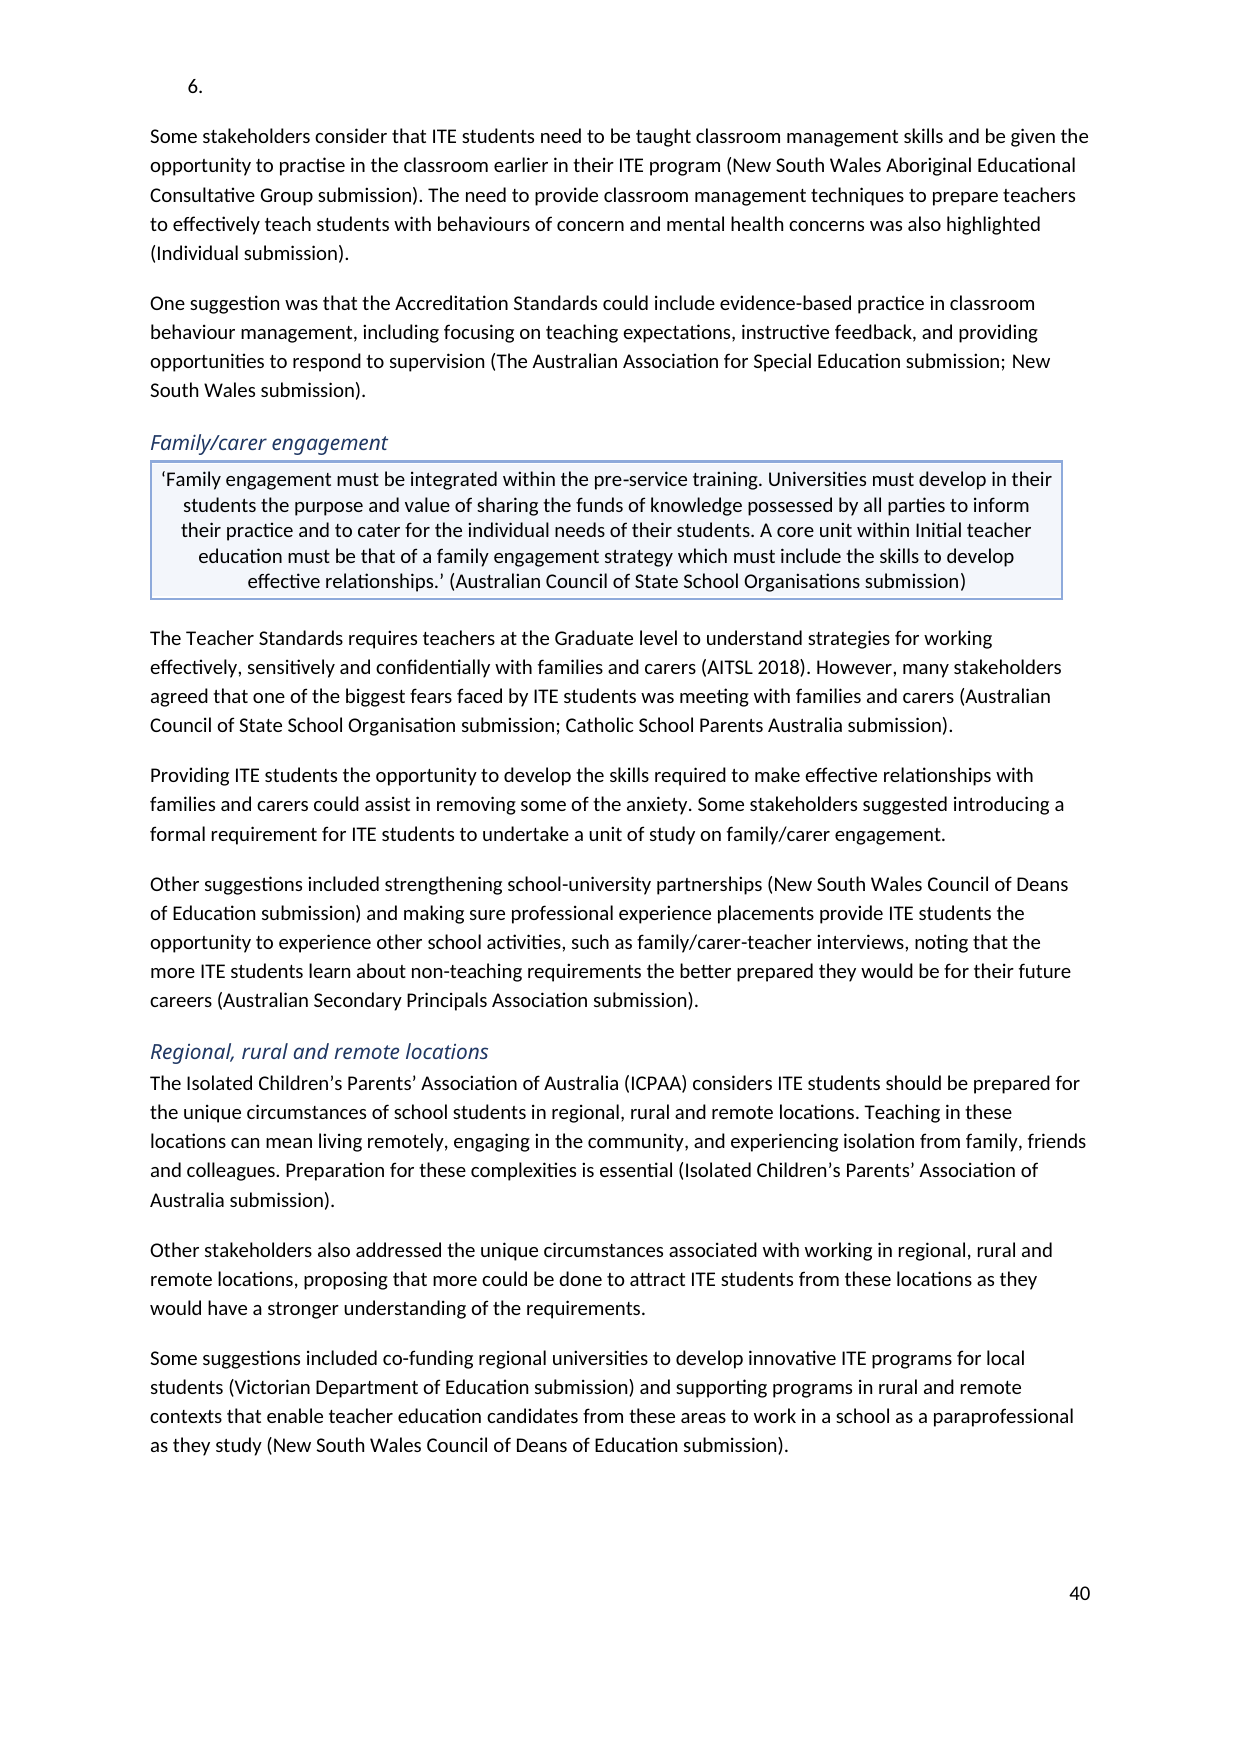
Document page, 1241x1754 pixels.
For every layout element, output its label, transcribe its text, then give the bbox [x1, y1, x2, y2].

text Some suggestions included co-funding regional universities to develop innovative ITE programs for local students (Victorian Department of Education submission) and supporting programs in rural and remote contexts that enable teacher education candidates from these areas to work in a school as a paraprofessional as they study (New South Wales Council of Deans of Education submission). [150, 1345, 1090, 1458]
text One suggestion was that the Accreditation Standards could include evidence-based practice in classroom behaviour management, including focusing on teaching expectations, instructive feedback, and providing opportunities to respond to supervision (The Australian Association for Special Education submission; New South Wales submission). [150, 290, 1090, 403]
text Family/carer engagement [150, 428, 1090, 456]
text The Teacher Standards requires teachers at the Graduate level to understand strategies for working effectively, sensitively and confidentially with families and carers (AITSL 2018). However, many stakeholders agreed that one of the biggest fears faced by ITE students was meeting with families and carers (Australian Council of State School Organisation submission; Catholic School Parents Australia submission). [150, 481, 1090, 738]
text Some stakeholders consider that ITE students need to be taught classroom management skills and be given the opportunity to practise in the classroom earlier in their ITE program (New South Wales Aboriginal Educational Consultative Group submission). The need to provide classroom management techniques to prepare teachers to effectively teach students with behaviours of concern and mental health concerns was also highlighted (Individual submission). [150, 123, 1090, 266]
text ‘Family engagement must be integrated within the pre‐service training. Universities must develop in their students the purpose and value of sharing the funds of knowledge possessed by all parties to inform their practice and to cater for the individual needs of their students. A core unit within Initial teacher education must be that of a family engagement strategy which must include the skills to develop effective relationships.’ (Australian Council of State School Organisations submission) [152, 464, 1061, 596]
text Other suggestions included strengthening school-university partnerships (New South Wales Council of Deans of Education submission) and making sure professional experience placements provide ITE students the opportunity to experience other school activities, such as family/carer-teacher interviews, noting that the more ITE students learn about non-teaching requirements the better prepared they would be for their future careers (Australian Secondary Principals Association submission). [150, 871, 1090, 1013]
text Regional, rural and remote locations [150, 1037, 1090, 1066]
text Other stakeholders also addressed the unique circumstances associated with working in regional, rural and remote locations, proposing that more could be done to attract ITE students from these locations as they would have a stronger understanding of the requirements. [150, 1237, 1090, 1321]
text Providing ITE students the opportunity to develop the skills required to make effective relationships with families and carers could assist in removing some of the anxiety. Some stakeholders suggested introducing a formal requirement for ITE students to undertake a unit of study on family/carer engagement. [150, 762, 1090, 846]
text The Isolated Children’s Parents’ Association of Australia (ICPAA) considers ITE students should be prepared for the unique circumstances of school students in regional, rural and remote locations. Teaching in these locations can mean living remotely, engaging in the community, and experiencing isolation from family, friends and colleagues. Preparation for these complexities is essential (Isolated Children’s Parents’ Association of Australia submission). [150, 1070, 1090, 1212]
